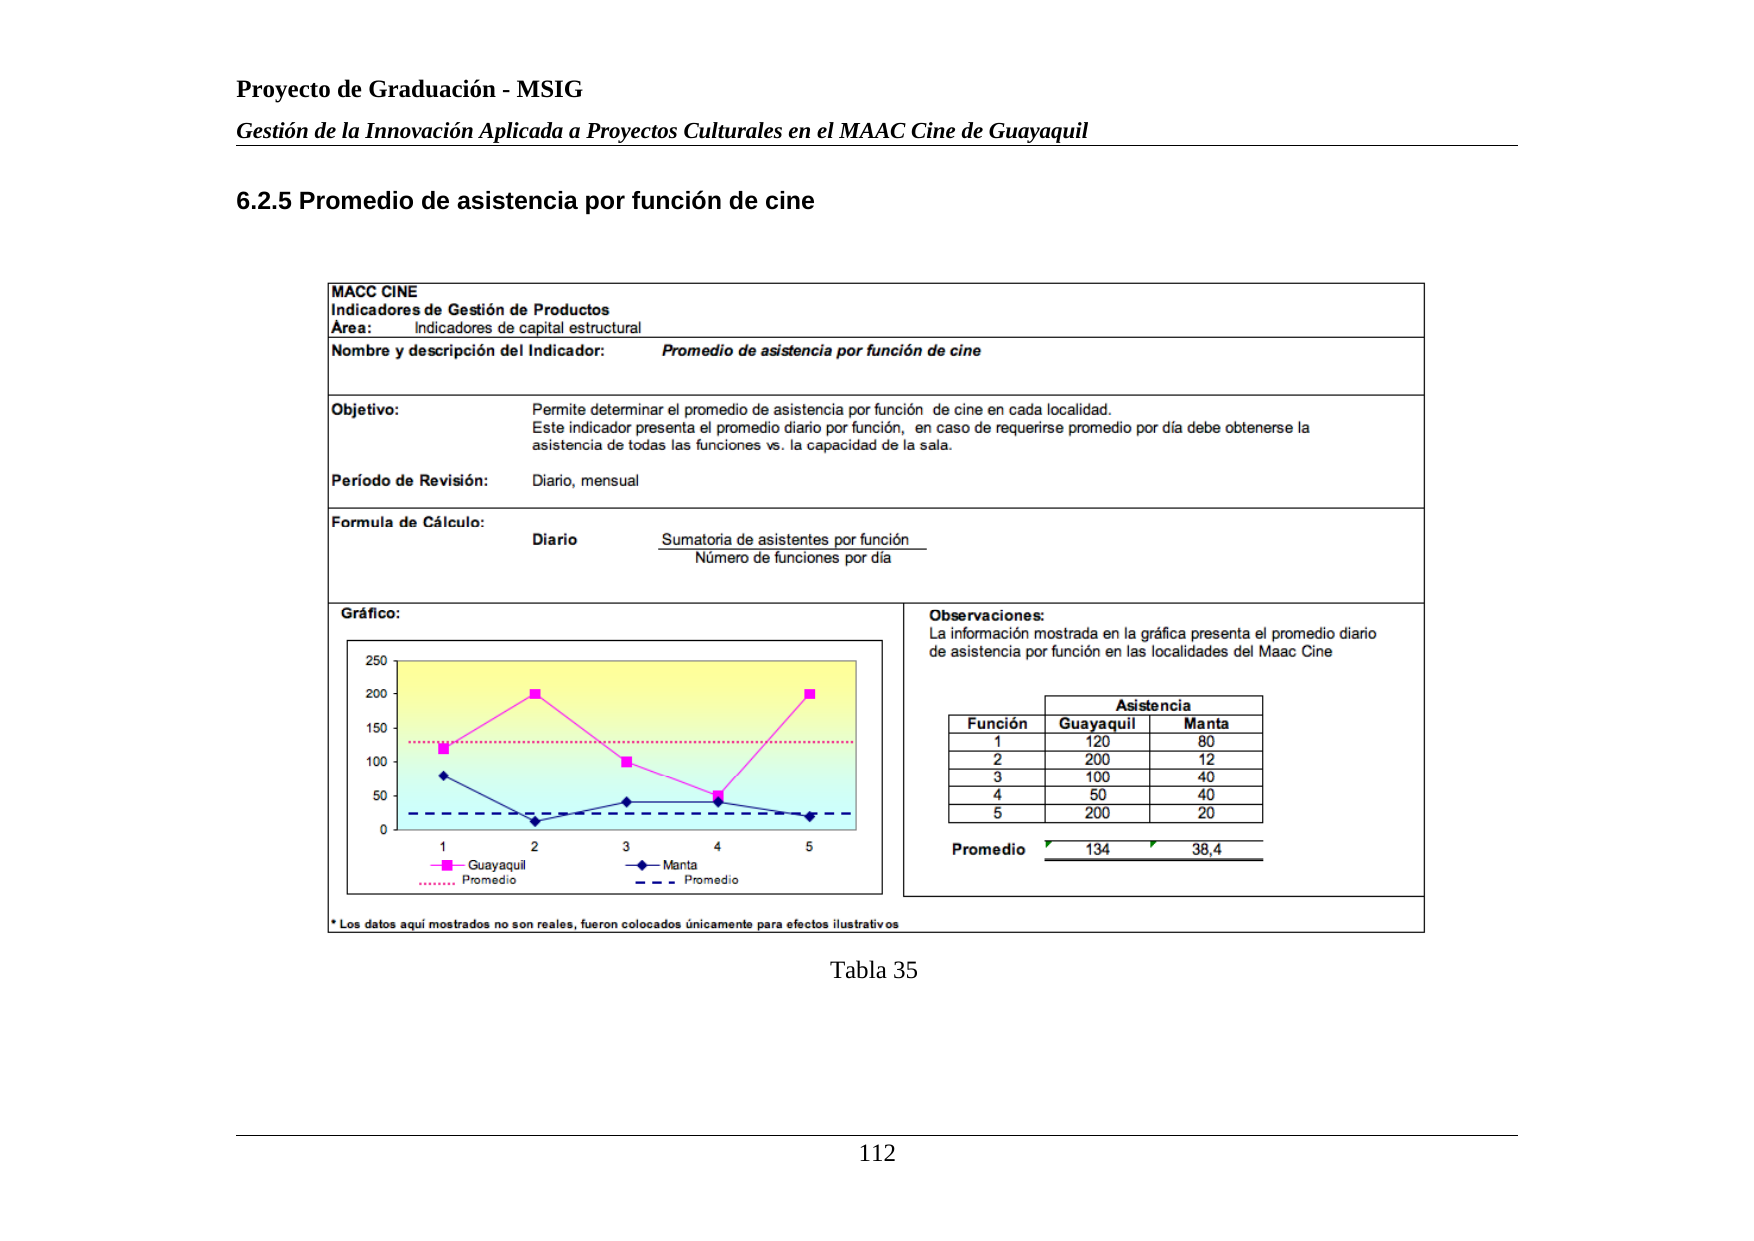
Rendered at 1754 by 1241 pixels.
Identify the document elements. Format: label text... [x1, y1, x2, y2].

subtitle 6.2.5 Promedio de asistencia por función de cine [236, 186, 1518, 214]
